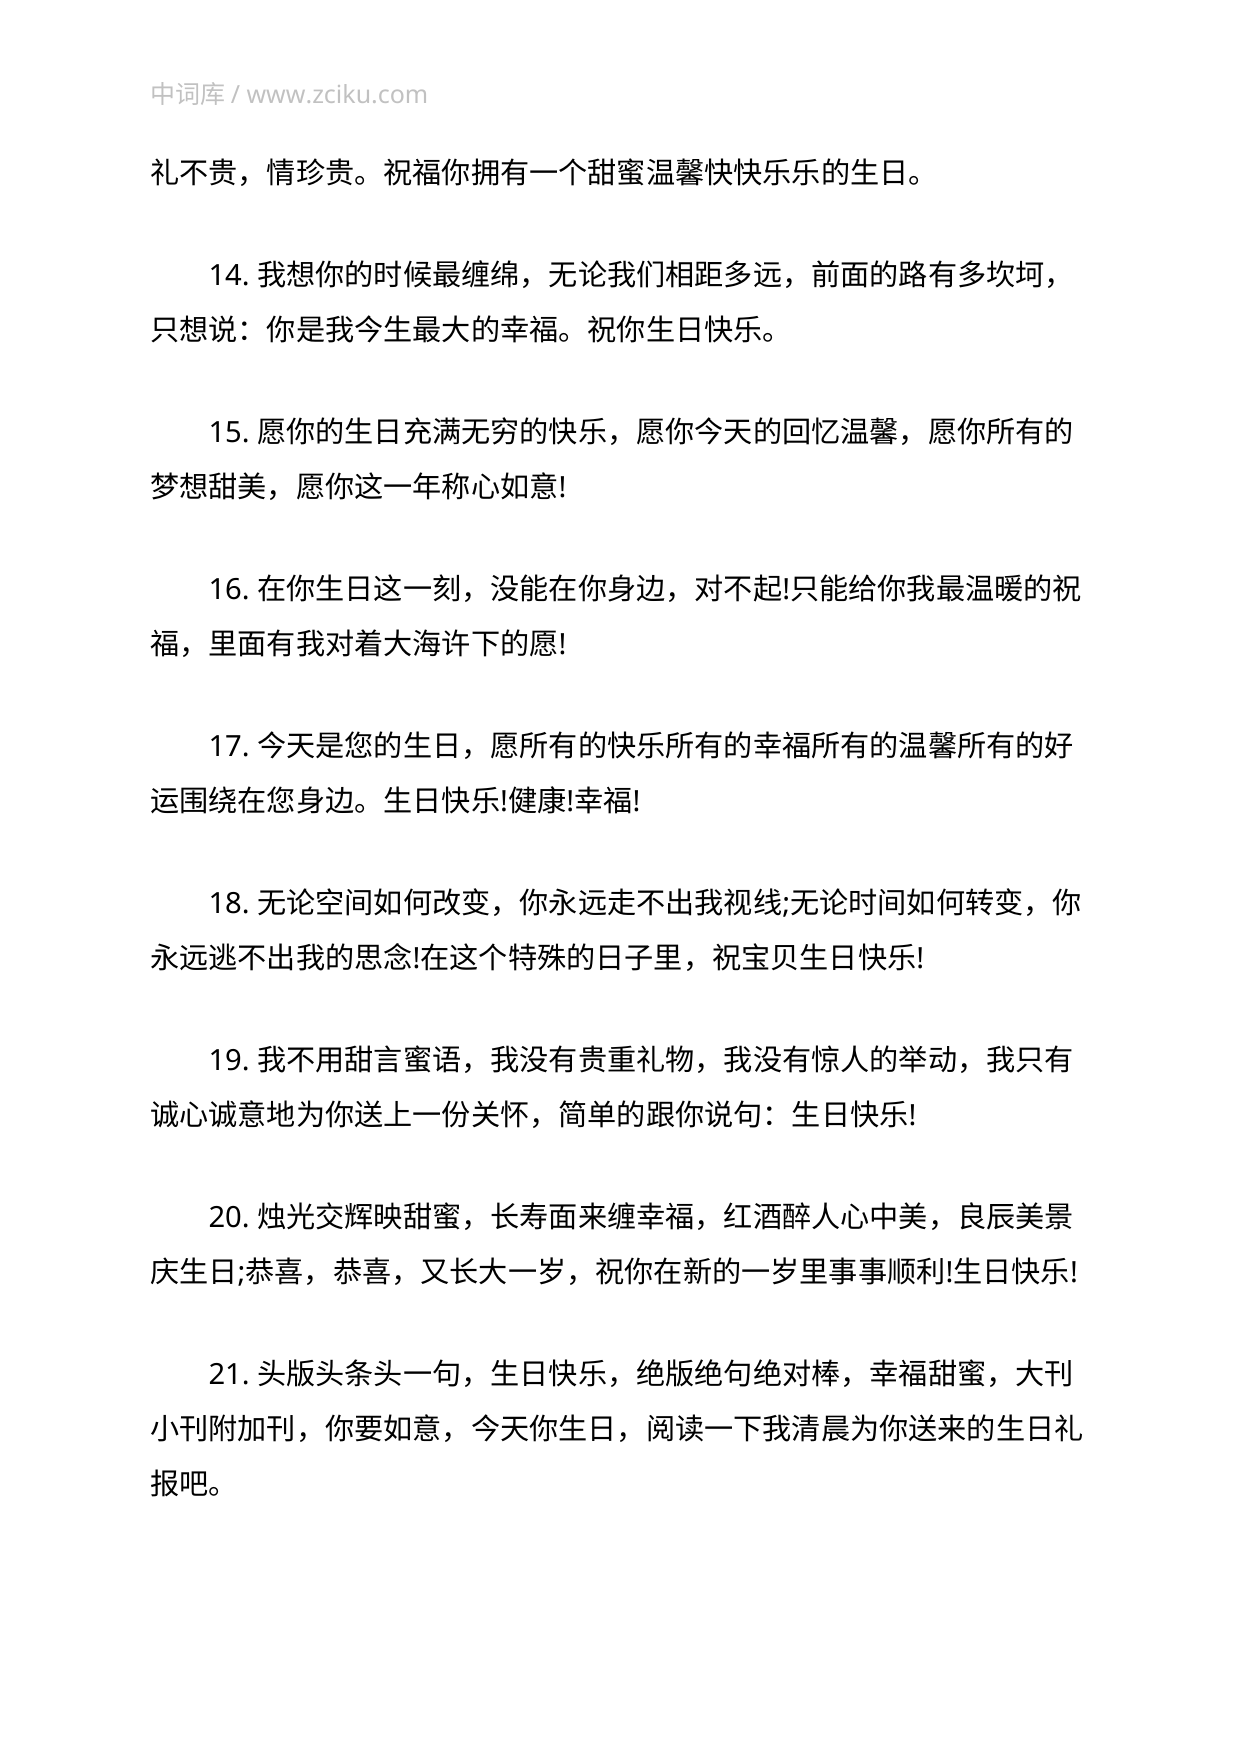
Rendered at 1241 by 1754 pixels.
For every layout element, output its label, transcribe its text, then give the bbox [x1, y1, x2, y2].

text 14. 我想你的时候最缠绵，无论我们相距多远，前面的路有多坎坷，只想说：你是我今生最大的幸福。祝你生日快乐。 [150, 252, 1090, 349]
text 16. 在你生日这一刻，没能在你身边，对不起!只能给你我最温暖的祝福，里面有我对着大海许下的愿! [150, 566, 1090, 663]
text 18. 无论空间如何改变，你永远走不出我视线;无论时间如何转变，你永远逃不出我的思念!在这个特殊的日子里，祝宝贝生日快乐! [150, 879, 1090, 977]
text 15. 愿你的生日充满无穷的快乐，愿你今天的回忆温馨，愿你所有的梦想甜美，愿你这一年称心如意! [150, 408, 1090, 506]
text 20. 烛光交辉映甜蜜，长寿面来缠幸福，红酒醉人心中美，良辰美景庆生日;恭喜，恭喜，又长大一岁，祝你在新的一岁里事事顺利!生日快乐! [150, 1193, 1090, 1291]
text 21. 头版头条头一句，生日快乐，绝版绝句绝对棒，幸福甜蜜，大刊小刊附加刊，你要如意，今天你生日，阅读一下我清晨为你送来的生日礼报吧。 [150, 1350, 1090, 1503]
text 19. 我不用甜言蜜语，我没有贵重礼物，我没有惊人的举动，我只有诚心诚意地为你送上一份关怀，简单的跟你说句：生日快乐! [150, 1036, 1090, 1134]
text 17. 今天是您的生日，愿所有的快乐所有的幸福所有的温馨所有的好运围绕在您身边。生日快乐!健康!幸福! [150, 722, 1090, 820]
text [150, 150, 1090, 192]
